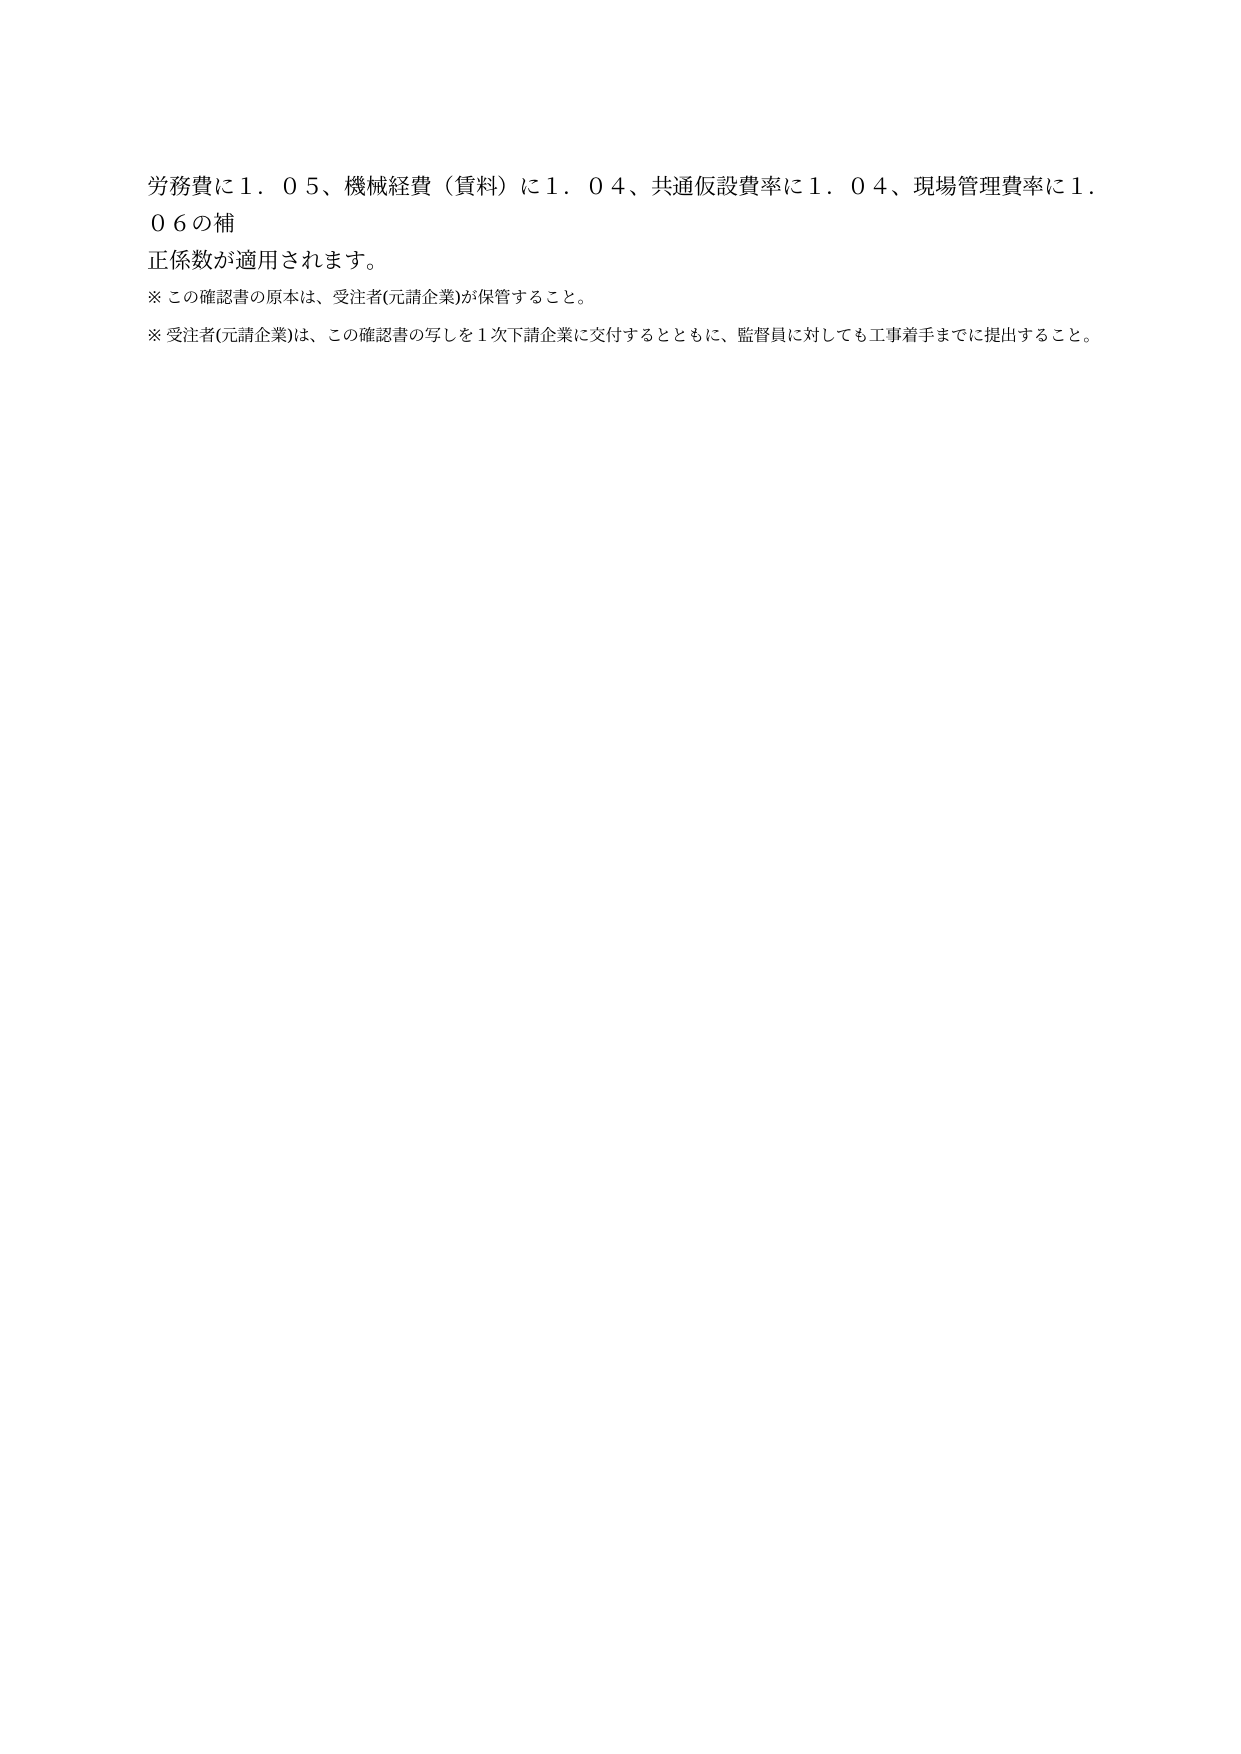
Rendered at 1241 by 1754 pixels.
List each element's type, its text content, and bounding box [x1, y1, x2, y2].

text ※ この確認書の原本は、受注者(元請企業)が保管すること。 [148, 278, 1092, 315]
text 正係数が適用されます。 [148, 241, 1092, 278]
text 労務費に１．０５、機械経費（賃料）に１．０４、共通仮設費率に１．０４、現場管理費率に１．０６の補 [148, 167, 1092, 241]
text ※ 受注者(元請企業)は、この確認書の写しを１次下請企業に交付するとともに、監督員に対しても工事着手までに提出すること。 [148, 315, 1092, 352]
